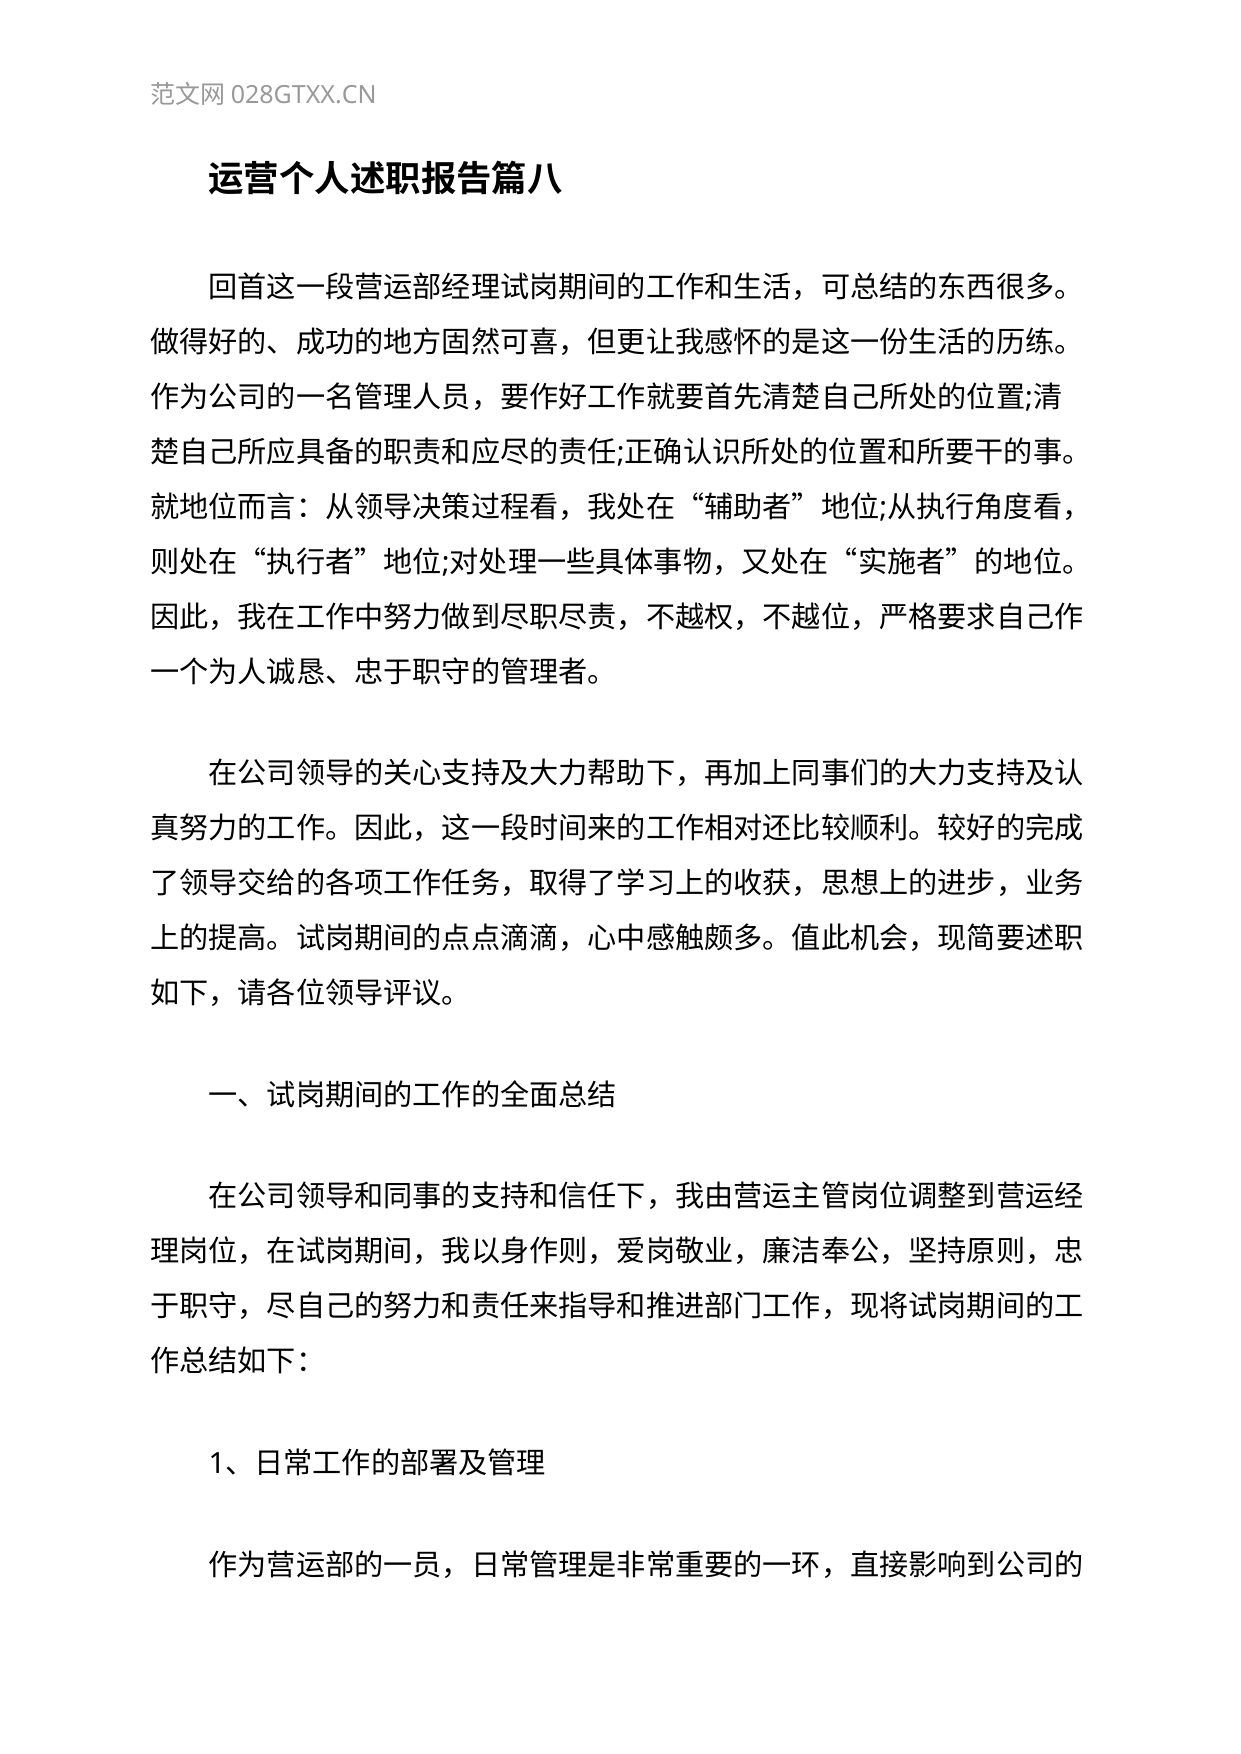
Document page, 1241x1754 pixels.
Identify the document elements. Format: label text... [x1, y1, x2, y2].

text 1、日常工作的部署及管理 [150, 1439, 1090, 1482]
text 运营个人述职报告篇八 [150, 150, 1090, 201]
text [150, 1541, 1090, 1584]
text 在公司领导的关心支持及大力帮助下，再加上同事们的大力支持及认真努力的工作。因此，这一段时间来的工作相对还比较顺利。较好的完成了领导交给的各项工作任务，取得了学习上的收获，思想上的进步，业务上的提高。试岗期间的点点滴滴，心中感触颇多。值此机会，现简要述职如下，请各位领导评议。 [150, 750, 1090, 1012]
text 在公司领导和同事的支持和信任下，我由营运主管岗位调整到营运经理岗位，在试岗期间，我以身作则，爱岗敬业，廉洁奉公，坚持原则，忠于职守，尽自己的努力和责任来指导和推进部门工作，现将试岗期间的工作总结如下： [150, 1173, 1090, 1380]
text 一、试岗期间的工作的全面总结 [150, 1071, 1090, 1113]
text 回首这一段营运部经理试岗期间的工作和生活，可总结的东西很多。做得好的、成功的地方固然可喜，但更让我感怀的是这一份生活的历练。作为公司的一名管理人员，要作好工作就要首先清楚自己所处的位置;清楚自己所应具备的职责和应尽的责任;正确认识所处的位置和所要干的事。就地位而言：从领导决策过程看，我处在“辅助者”地位;从执行角度看，则处在“执行者”地位;对处理一些具体事物，又处在“实施者”的地位。因此，我在工作中努力做到尽职尽责，不越权，不越位，严格要求自己作一个为人诚恳、忠于职守的管理者。 [150, 263, 1090, 690]
